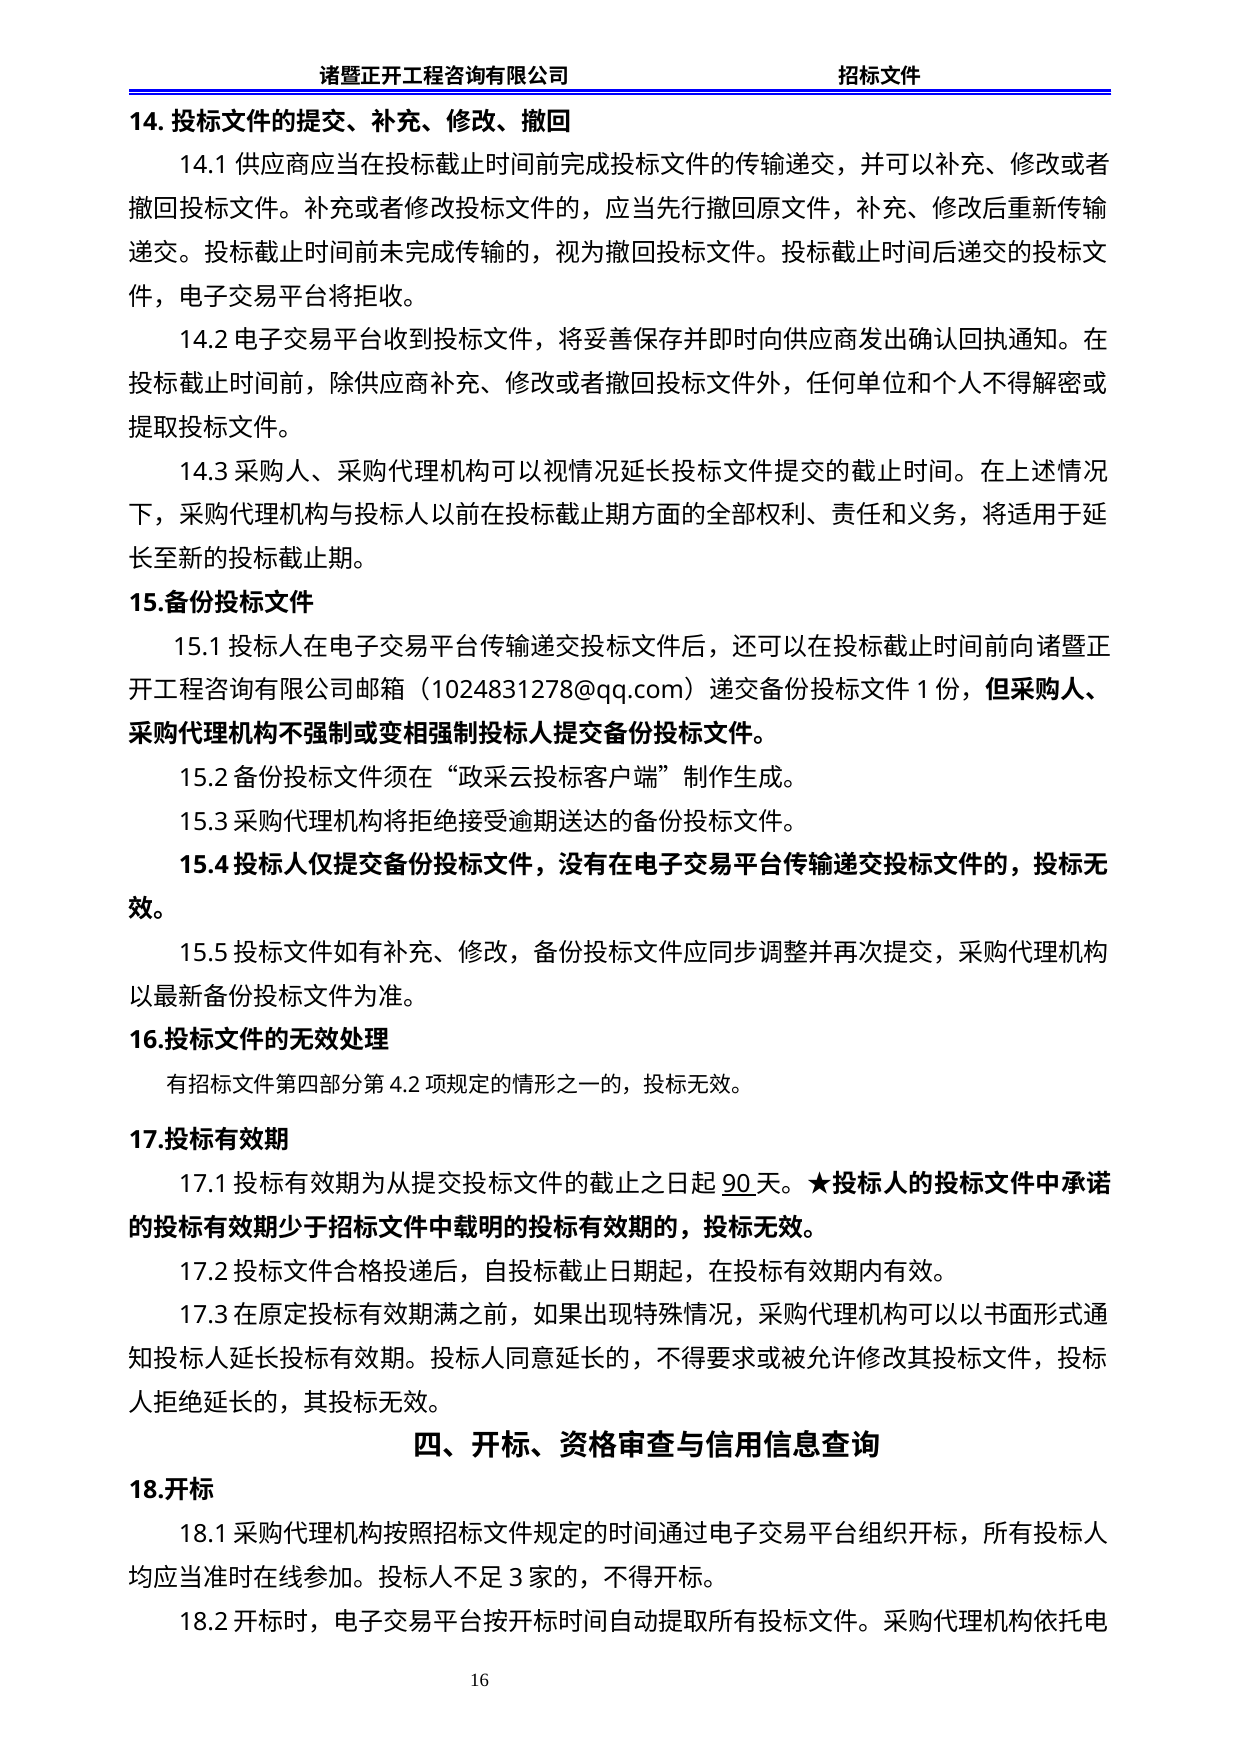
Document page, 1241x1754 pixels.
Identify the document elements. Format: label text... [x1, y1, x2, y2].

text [129, 1595, 1111, 1639]
text 15.3采购代理机构将拒绝接受逾期送达的备份投标文件。 [129, 795, 1111, 839]
text 14. 投标文件的提交、补充、修改、撤回 [129, 95, 1111, 139]
text 16.投标文件的无效处理 [129, 1014, 1111, 1057]
text 15.2备份投标文件须在“政采云投标客户端”制作生成。 [129, 751, 1111, 795]
text 18.开标 [129, 1464, 1111, 1507]
text 17.1投标有效期为从提交投标文件的截止之日起90天。★投标人的投标文件中承诺的投标有效期少于招标文件中载明的投标有效期的，投标无效。 [129, 1157, 1111, 1245]
text 有招标文件第四部分第4.2项规定的情形之一的，投标无效。 [129, 1057, 1111, 1101]
text 17.投标有效期 [129, 1114, 1111, 1157]
text 15.1投标人在电子交易平台传输递交投标文件后，还可以在投标截止时间前向诸暨正开工程咨询有限公司邮箱（1024831278@qq.com）递交备份投标文件1份，但采购人、采购代理机构不强制或变相强制投标人提交备份投标文件。 [129, 620, 1111, 751]
text 15.4投标人仅提交备份投标文件，没有在电子交易平台传输递交投标文件的，投标无效。 [129, 839, 1111, 926]
text 17.2投标文件合格投递后，自投标截止日期起，在投标有效期内有效。 [129, 1245, 1111, 1289]
text 14.1 供应商应当在投标截止时间前完成投标文件的传输递交，并可以补充、修改或者撤回投标文件。补充或者修改投标文件的，应当先行撤回原文件，补充、修改后重新传输递交。投标截止时间前未完成传输的，视为撤回投标文件。投标截止时间后递交的投标文件，电子交易平台将拒收。 [129, 139, 1111, 314]
text 15.备份投标文件 [129, 576, 1111, 620]
text 四、开标、资格审查与信用信息查询 [129, 1420, 1111, 1464]
text 15.5投标文件如有补充、修改，备份投标文件应同步调整并再次提交，采购代理机构以最新备份投标文件为准。 [129, 926, 1111, 1014]
text 14.2电子交易平台收到投标文件，将妥善保存并即时向供应商发出确认回执通知。在投标截止时间前，除供应商补充、修改或者撤回投标文件外，任何单位和个人不得解密或提取投标文件。 [129, 314, 1111, 445]
text 18.1采购代理机构按照招标文件规定的时间通过电子交易平台组织开标，所有投标人均应当准时在线参加。投标人不足3家的，不得开标。 [129, 1507, 1111, 1595]
text 17.3在原定投标有效期满之前，如果出现特殊情况，采购代理机构可以以书面形式通知投标人延长投标有效期。投标人同意延长的，不得要求或被允许修改其投标文件，投标人拒绝延长的，其投标无效。 [129, 1289, 1111, 1420]
text 14.3采购人、采购代理机构可以视情况延长投标文件提交的截止时间。在上述情况下，采购代理机构与投标人以前在投标截止期方面的全部权利、责任和义务，将适用于延长至新的投标截止期。 [129, 445, 1111, 576]
